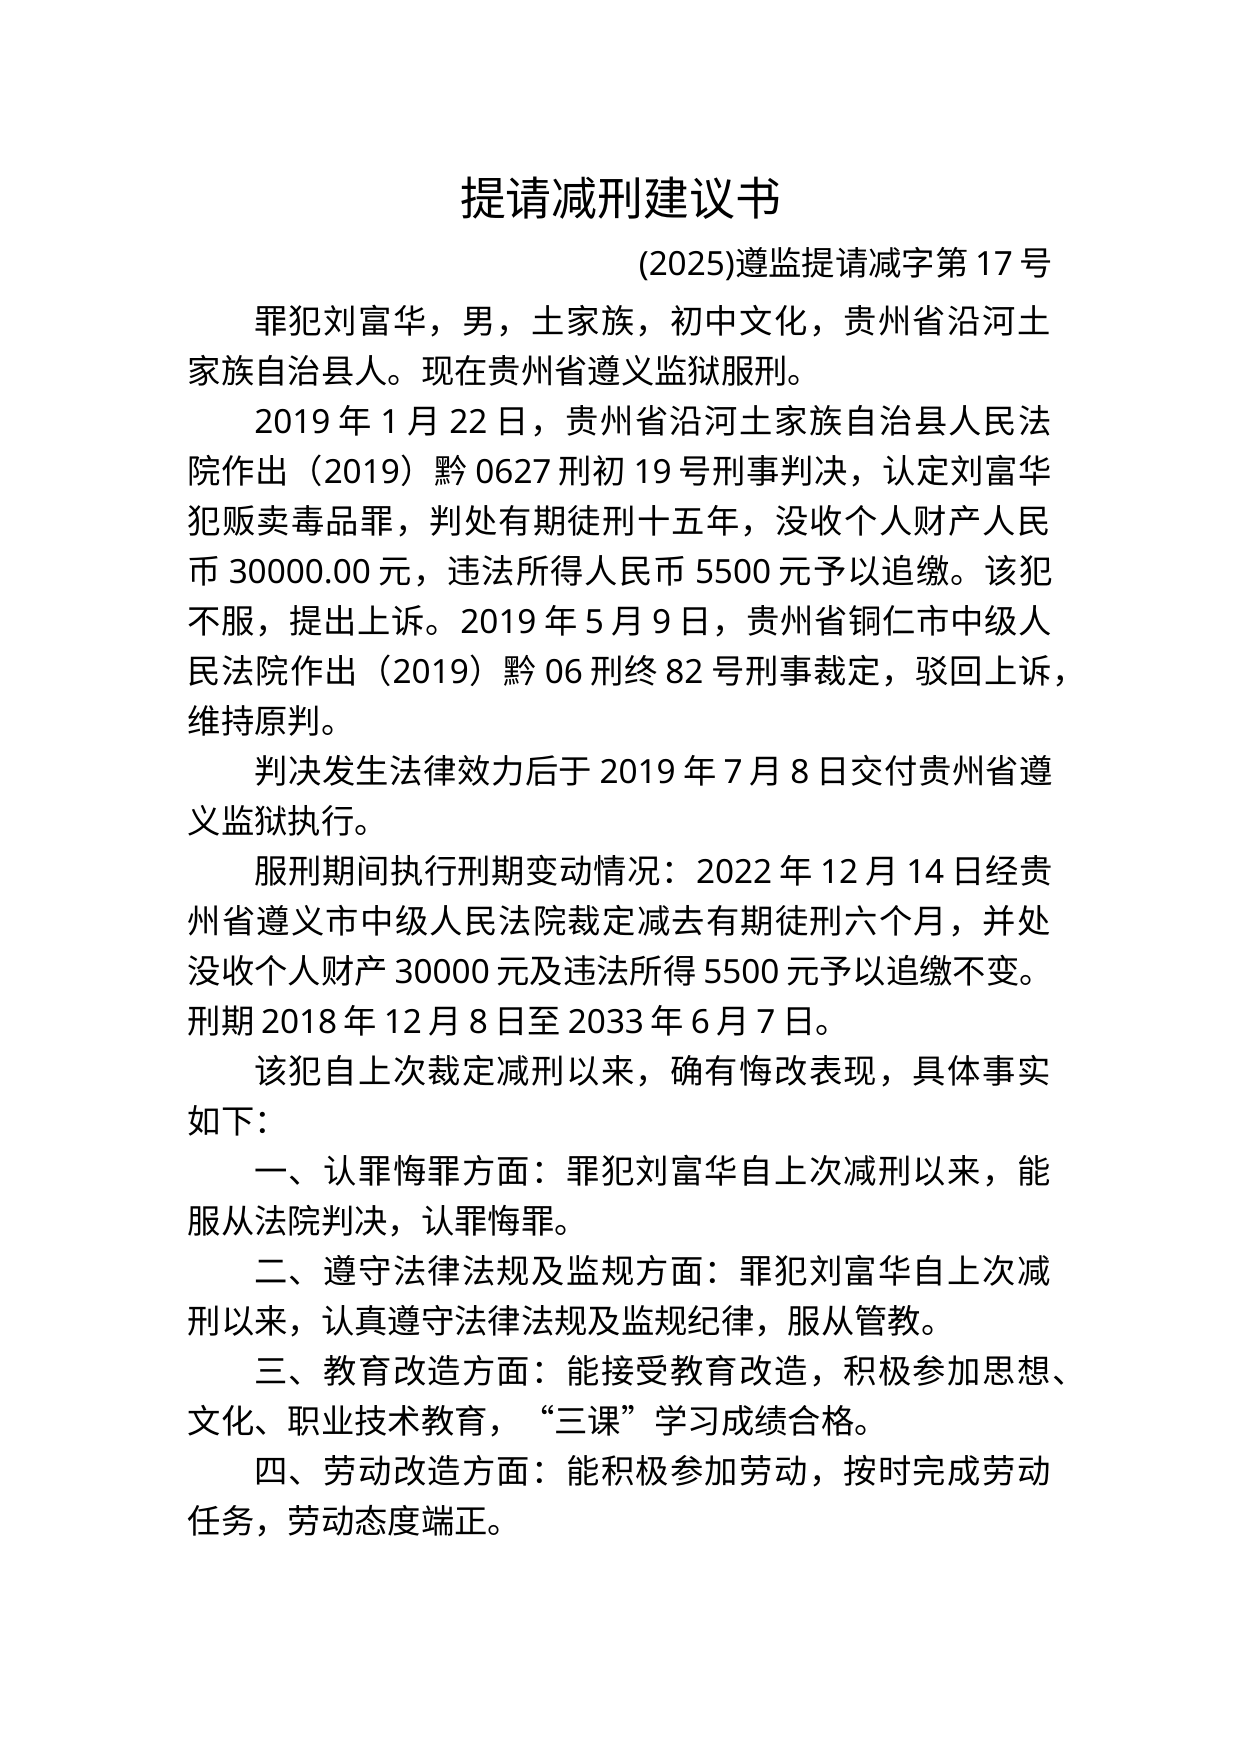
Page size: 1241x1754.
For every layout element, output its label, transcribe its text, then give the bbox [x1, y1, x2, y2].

text 三、教育改造方面：能接受教育改造，积极参加思想、文化、职业技术教育，“三课”学习成绩合格。 [187, 1343, 1053, 1443]
text 提请减刑建议书 [187, 162, 1053, 228]
text 罪犯刘富华，男，土家族，初中文化，贵州省沿河土家族自治县人。现在贵州省遵义监狱服刑。 [187, 293, 1053, 393]
text 2019年1月22日，贵州省沿河土家族自治县人民法院作出（2019）黔0627刑初19号刑事判决，认定刘富华犯贩卖毒品罪，判处有期徒刑十五年，没收个人财产人民币30000.00元，违法所得人民币5500元予以追缴。该犯不服，提出上诉。2019年5月9日，贵州省铜仁市中级人民法院作出（2019）黔06刑终82号刑事裁定，驳回上诉，维持原判。 [187, 393, 1053, 743]
text (2025)遵监提请减字第17号 [187, 228, 1053, 293]
text 一、认罪悔罪方面：罪犯刘富华自上次减刑以来，能服从法院判决，认罪悔罪。 [187, 1143, 1053, 1243]
text 服刑期间执行刑期变动情况：2022年12月14日经贵州省遵义市中级人民法院裁定减去有期徒刑六个月，并处没收个人财产30000元及违法所得5500元予以追缴不变。刑期2018年12月8日至2033年6月7日。 [187, 843, 1053, 1043]
text 四、劳动改造方面：能积极参加劳动，按时完成劳动任务，劳动态度端正。 [187, 1443, 1053, 1543]
text 判决发生法律效力后于2019年7月8日交付贵州省遵义监狱执行。 [187, 743, 1053, 843]
text 二、遵守法律法规及监规方面：罪犯刘富华自上次减刑以来，认真遵守法律法规及监规纪律，服从管教。 [187, 1243, 1053, 1343]
text 该犯自上次裁定减刑以来，确有悔改表现，具体事实如下： [187, 1043, 1053, 1143]
